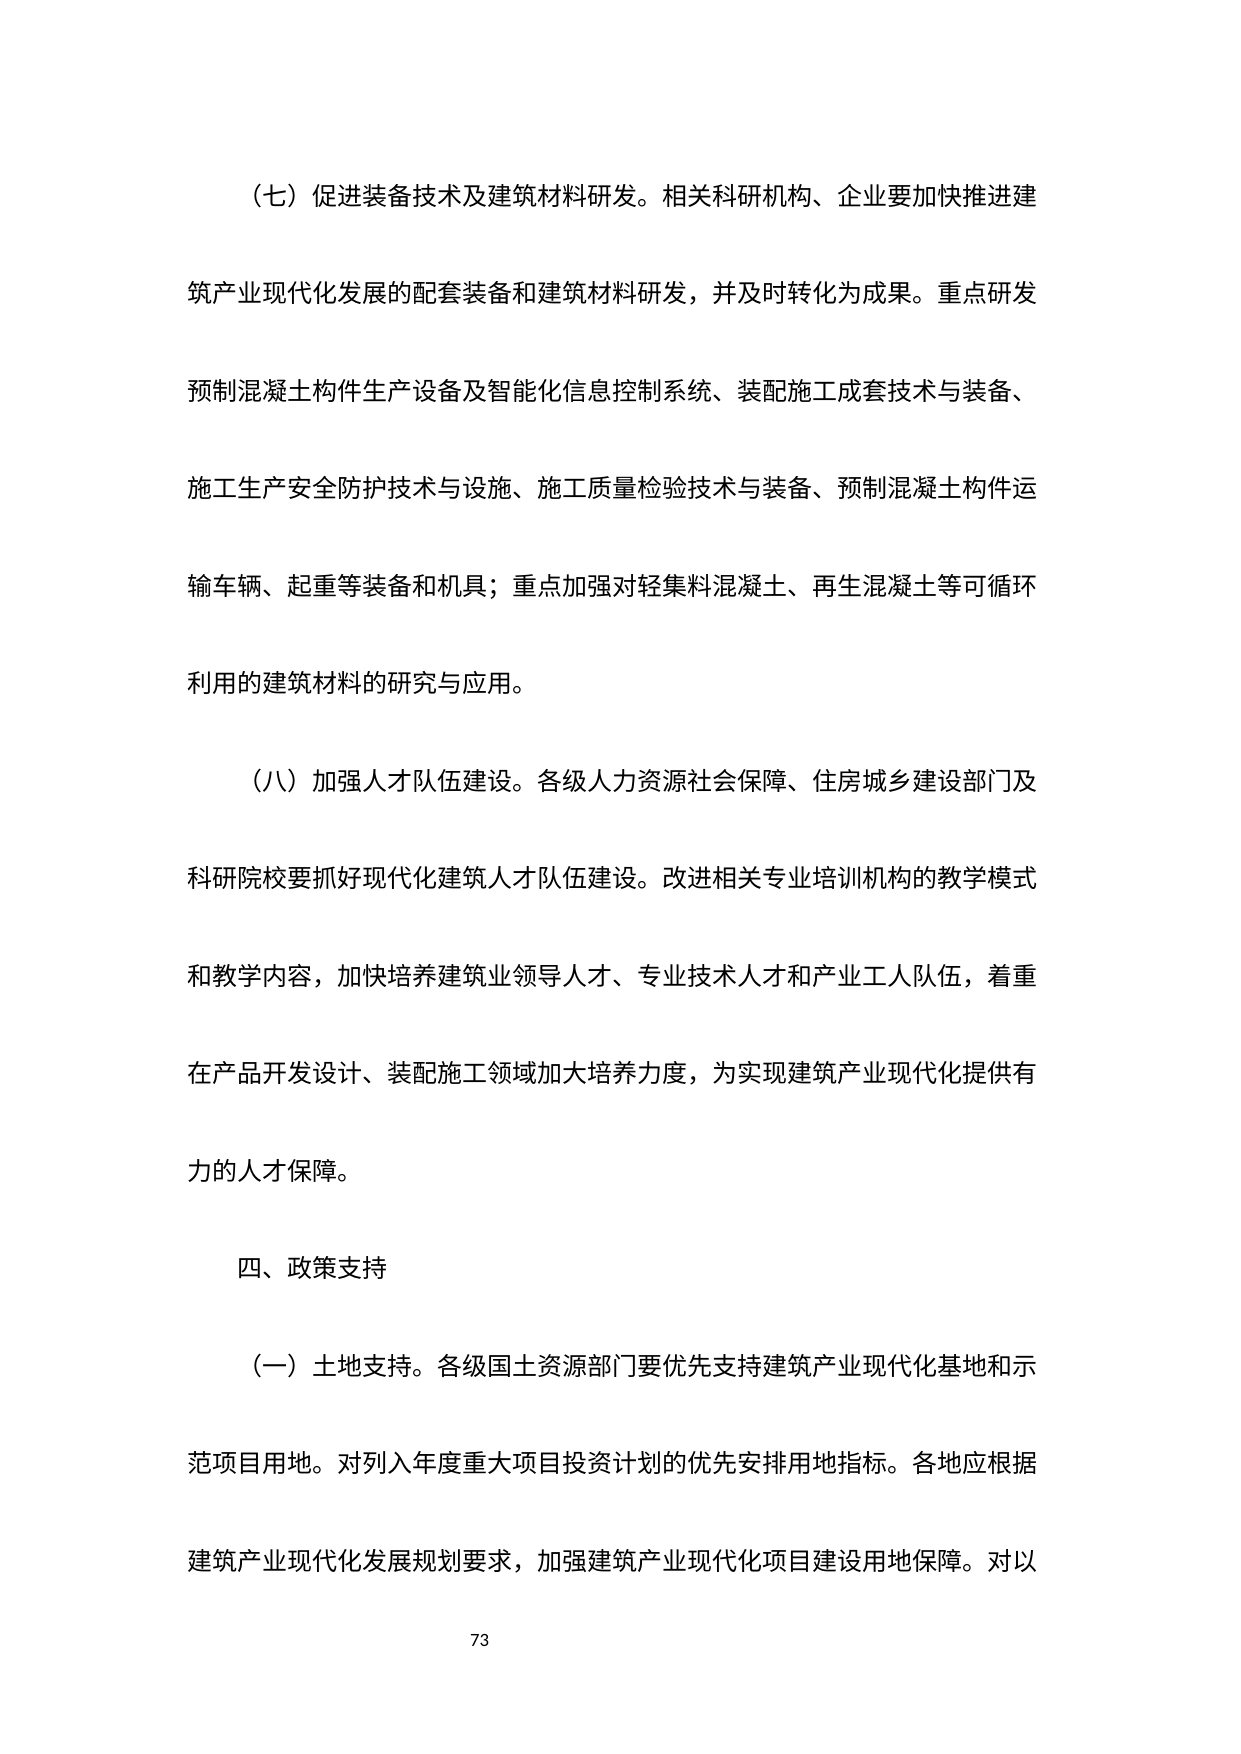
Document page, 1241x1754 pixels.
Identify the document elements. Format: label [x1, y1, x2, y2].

text [187, 162, 1053, 1592]
